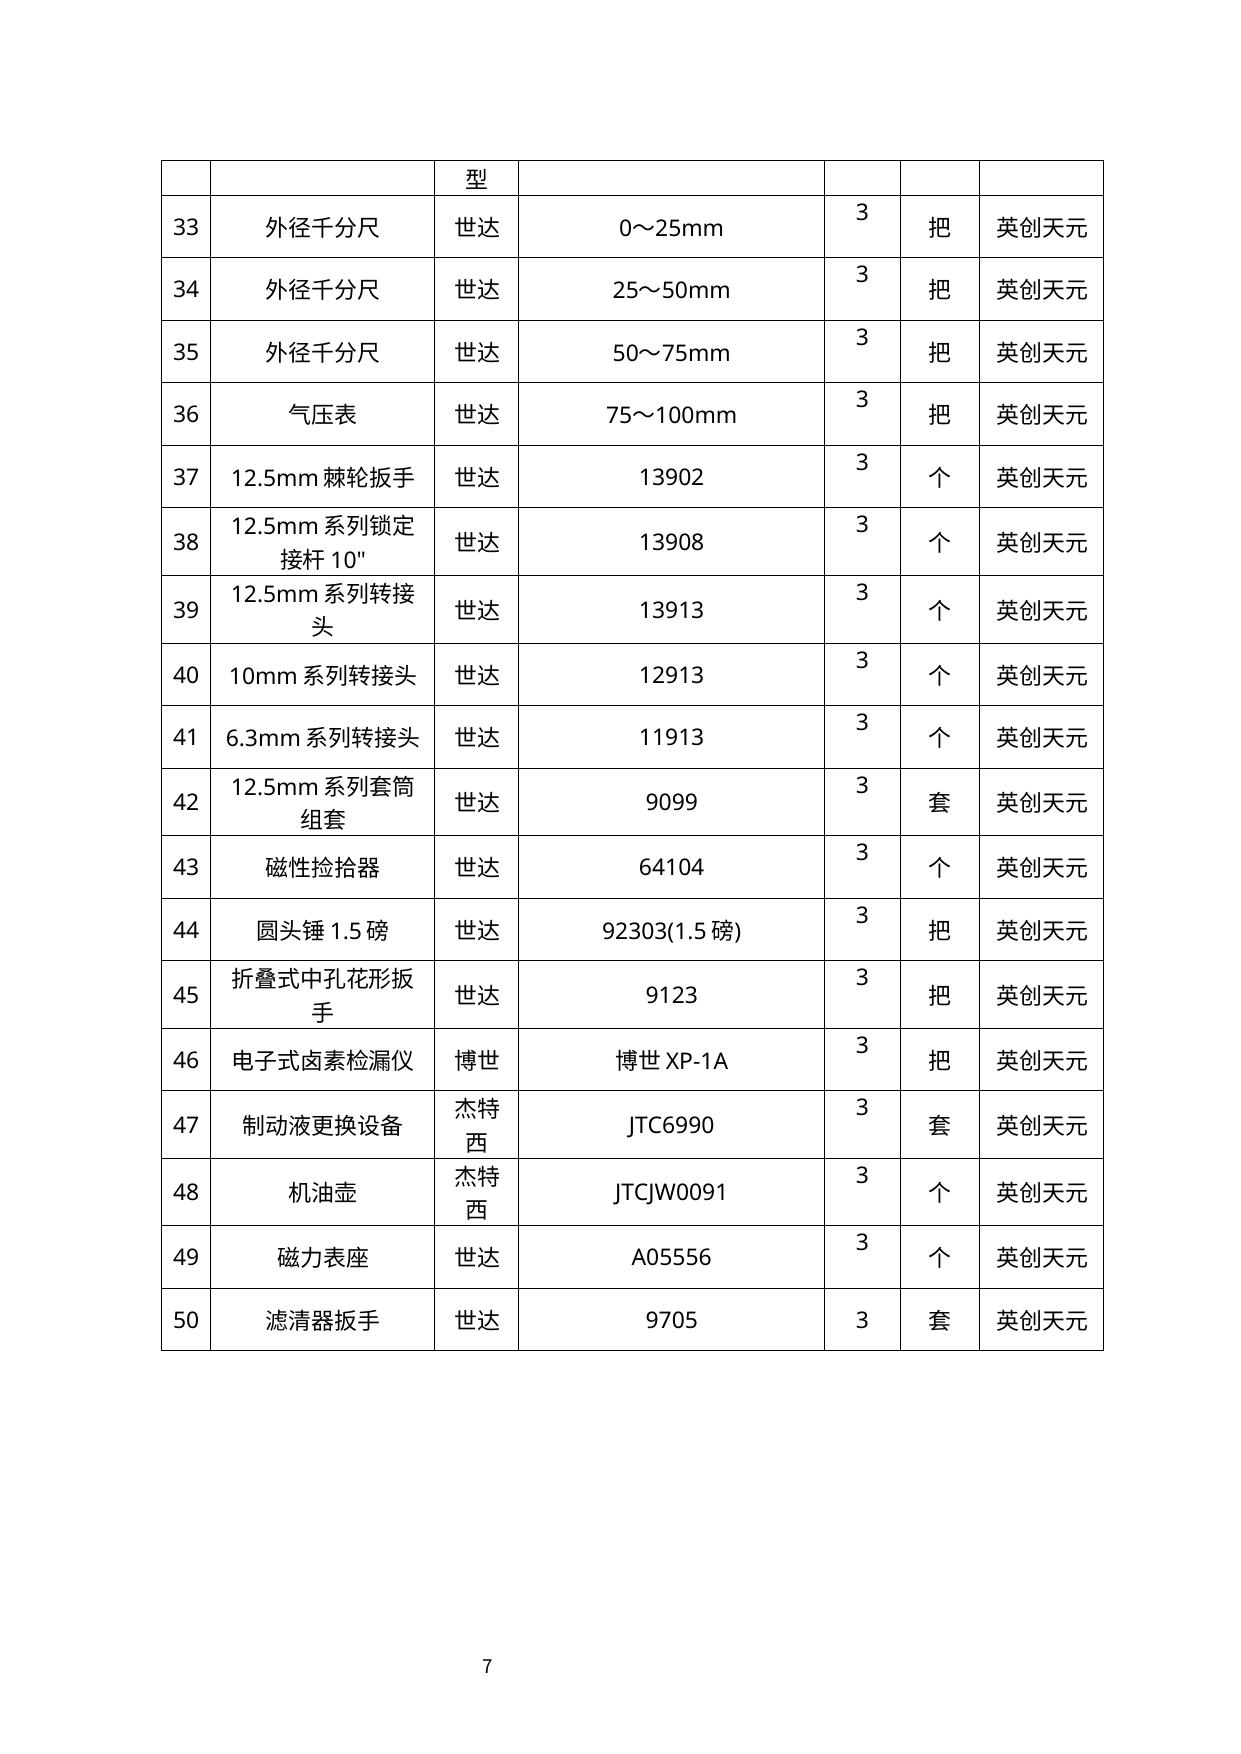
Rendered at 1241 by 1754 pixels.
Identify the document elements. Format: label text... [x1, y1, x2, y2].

table_cell 3 [825, 383, 900, 445]
table_cell 32 [162, 161, 210, 195]
table_cell 12.5mm系列锁定接杆10" [211, 508, 434, 575]
table_cell 把 [901, 321, 979, 382]
table_cell 英创天元 [980, 196, 1103, 257]
table_cell 世达 [435, 961, 518, 1028]
table_cell 3 [825, 961, 900, 1028]
table_cell 47 [162, 1091, 210, 1158]
table_cell 6.3mm系列转接头 [211, 706, 434, 767]
table_cell 英创天元 [980, 1226, 1103, 1288]
table_cell 3 [825, 258, 900, 320]
table_cell 个 [901, 446, 979, 507]
table_cell 干粉 [519, 161, 824, 195]
table_cell 英创天元 [980, 769, 1103, 835]
table_cell 50～75mm [519, 321, 824, 382]
table_cell 杰特西 [435, 1159, 518, 1225]
table_cell 磁力表座 [211, 1226, 434, 1288]
table_cell 3 [825, 769, 900, 835]
table_cell 36 [162, 383, 210, 445]
table_cell 个 [901, 706, 979, 767]
table_cell 世达 [435, 576, 518, 642]
table_cell 3 [825, 899, 900, 960]
table_cell 英创天元 [980, 1159, 1103, 1225]
table_cell 圆头锤1.5磅 [211, 899, 434, 960]
table_cell 个 [901, 1226, 979, 1288]
table_cell 39 [162, 576, 210, 642]
table_cell 英创天元 [980, 706, 1103, 767]
table_cell 42 [162, 769, 210, 835]
table_cell 13913 [519, 576, 824, 642]
table_cell 世达 [435, 383, 518, 445]
table_cell 45 [162, 961, 210, 1028]
table_cell 75～100mm [519, 383, 824, 445]
table_cell 13908 [519, 508, 824, 575]
table_cell 43 [162, 836, 210, 898]
table_cell 50 [162, 1289, 210, 1350]
table_cell 9099 [519, 769, 824, 835]
table_cell 世达 [435, 836, 518, 898]
table_cell 博世 [435, 1029, 518, 1090]
table_cell 世达 [435, 706, 518, 767]
table_cell 气压表 [211, 383, 434, 445]
table_cell 46 [162, 1029, 210, 1090]
table_cell 世达 [435, 321, 518, 382]
table_cell 12913 [519, 644, 824, 705]
table_cell 折叠式中孔花形扳手 [211, 961, 434, 1028]
table_cell 英创天元 [980, 836, 1103, 898]
table_cell 套 [901, 1091, 979, 1158]
table_cell 博世XP-1A [519, 1029, 824, 1090]
table_cell 13902 [519, 446, 824, 507]
table_cell 把 [901, 899, 979, 960]
table_cell 个 [901, 836, 979, 898]
table_cell 3 [825, 508, 900, 575]
table_cell 世达 [435, 899, 518, 960]
table_cell 世达 [435, 508, 518, 575]
table_cell 38 [162, 508, 210, 575]
table_cell 外径千分尺 [211, 321, 434, 382]
table_cell 把 [901, 383, 979, 445]
table_cell 通用型 [435, 161, 518, 195]
table_cell 世达 [435, 196, 518, 257]
table_cell 套 [901, 769, 979, 835]
table_cell 世达 [435, 446, 518, 507]
table_cell 40 [162, 644, 210, 705]
table_cell 48 [162, 1159, 210, 1225]
table_cell 41 [162, 706, 210, 767]
table_cell 3 [825, 446, 900, 507]
table_cell 英创天元 [980, 961, 1103, 1028]
table_cell 英创天元 [980, 258, 1103, 320]
table_cell 12.5mm棘轮扳手 [211, 446, 434, 507]
table_cell 制动液更换设备 [211, 1091, 434, 1158]
table_cell 35 [162, 321, 210, 382]
table_cell 34 [162, 258, 210, 320]
table_cell 12.5mm系列套筒组套 [211, 769, 434, 835]
table_cell JTC6990 [519, 1091, 824, 1158]
table_cell 把 [901, 258, 979, 320]
table_cell 英创天元 [980, 576, 1103, 642]
table_cell 3 [825, 1029, 900, 1090]
table_cell 外径千分尺 [211, 258, 434, 320]
table_cell 37 [162, 446, 210, 507]
table_cell 世达 [435, 1226, 518, 1288]
table_cell 英创天元 [980, 383, 1103, 445]
table_cell JTCJW0091 [519, 1159, 824, 1225]
table_cell 英创天元 [980, 1289, 1103, 1350]
table_cell 44 [162, 899, 210, 960]
table_cell 33 [162, 196, 210, 257]
table_cell 世达 [435, 644, 518, 705]
table_cell 杰特西 [435, 1091, 518, 1158]
table_cell 个 [901, 161, 979, 195]
table_cell 世达 [435, 769, 518, 835]
table_cell 英创天元 [980, 321, 1103, 382]
table_cell 3 [825, 321, 900, 382]
table_cell 3 [825, 644, 900, 705]
table_cell 3 [825, 1289, 900, 1350]
table_cell 世达 [435, 258, 518, 320]
table_cell 英创天元 [980, 1029, 1103, 1090]
table_cell 3 [825, 1226, 900, 1288]
table_cell 64104 [519, 836, 824, 898]
table_cell 把 [901, 961, 979, 1028]
table_cell 12.5mm系列转接头 [211, 576, 434, 642]
table_cell 9705 [519, 1289, 824, 1350]
table_cell 英创天元 [980, 508, 1103, 575]
table_cell 3 [825, 1091, 900, 1158]
table_cell 0～25mm [519, 196, 824, 257]
table_cell 灭火器 [211, 161, 434, 195]
table_cell 10mm系列转接头 [211, 644, 434, 705]
table_cell 外径千分尺 [211, 196, 434, 257]
table_cell 把 [901, 1029, 979, 1090]
table_cell 3 [825, 706, 900, 767]
table_cell 机油壶 [211, 1159, 434, 1225]
table_cell 个 [901, 508, 979, 575]
table_cell 3 [825, 196, 900, 257]
table_cell 3 [825, 1159, 900, 1225]
table_cell 3 [825, 161, 900, 195]
table_cell 磁性捡拾器 [211, 836, 434, 898]
table_cell 学校 [980, 161, 1103, 195]
table_cell 92303(1.5磅) [519, 899, 824, 960]
table_cell 电子式卤素检漏仪 [211, 1029, 434, 1090]
table_cell 世达 [435, 1289, 518, 1350]
table_cell A05556 [519, 1226, 824, 1288]
table_cell 49 [162, 1226, 210, 1288]
table_cell 个 [901, 576, 979, 642]
table_cell 英创天元 [980, 644, 1103, 705]
table_cell 11913 [519, 706, 824, 767]
table_cell 25～50mm [519, 258, 824, 320]
table_cell 英创天元 [980, 1091, 1103, 1158]
table_cell 3 [825, 836, 900, 898]
table_cell 3 [825, 576, 900, 642]
table_cell 滤清器扳手 [211, 1289, 434, 1350]
table_cell 个 [901, 644, 979, 705]
table_cell 个 [901, 1159, 979, 1225]
table_cell 英创天元 [980, 899, 1103, 960]
table_cell 9123 [519, 961, 824, 1028]
table_cell 英创天元 [980, 446, 1103, 507]
table_cell 把 [901, 196, 979, 257]
table_cell 套 [901, 1289, 979, 1350]
